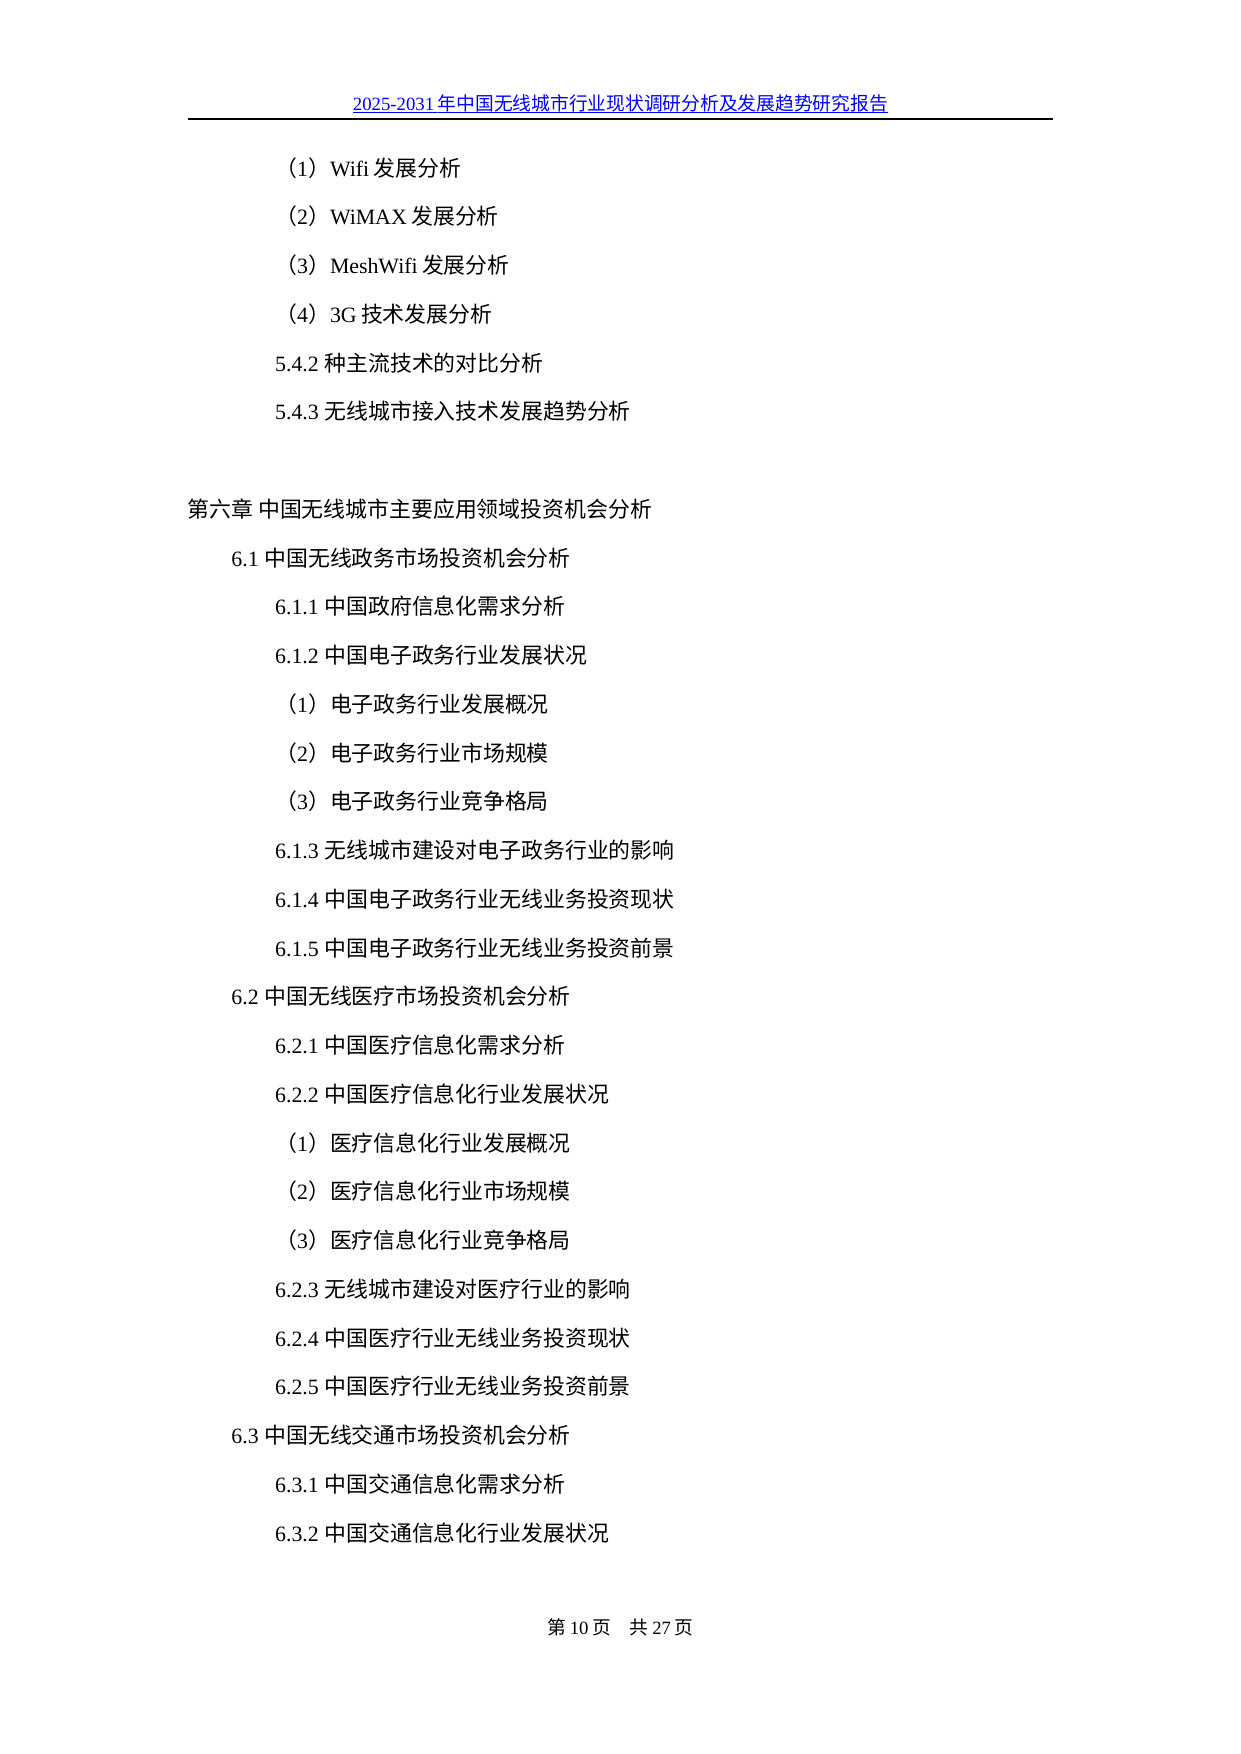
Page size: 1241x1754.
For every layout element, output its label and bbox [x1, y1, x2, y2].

text [187, 150, 1053, 1548]
